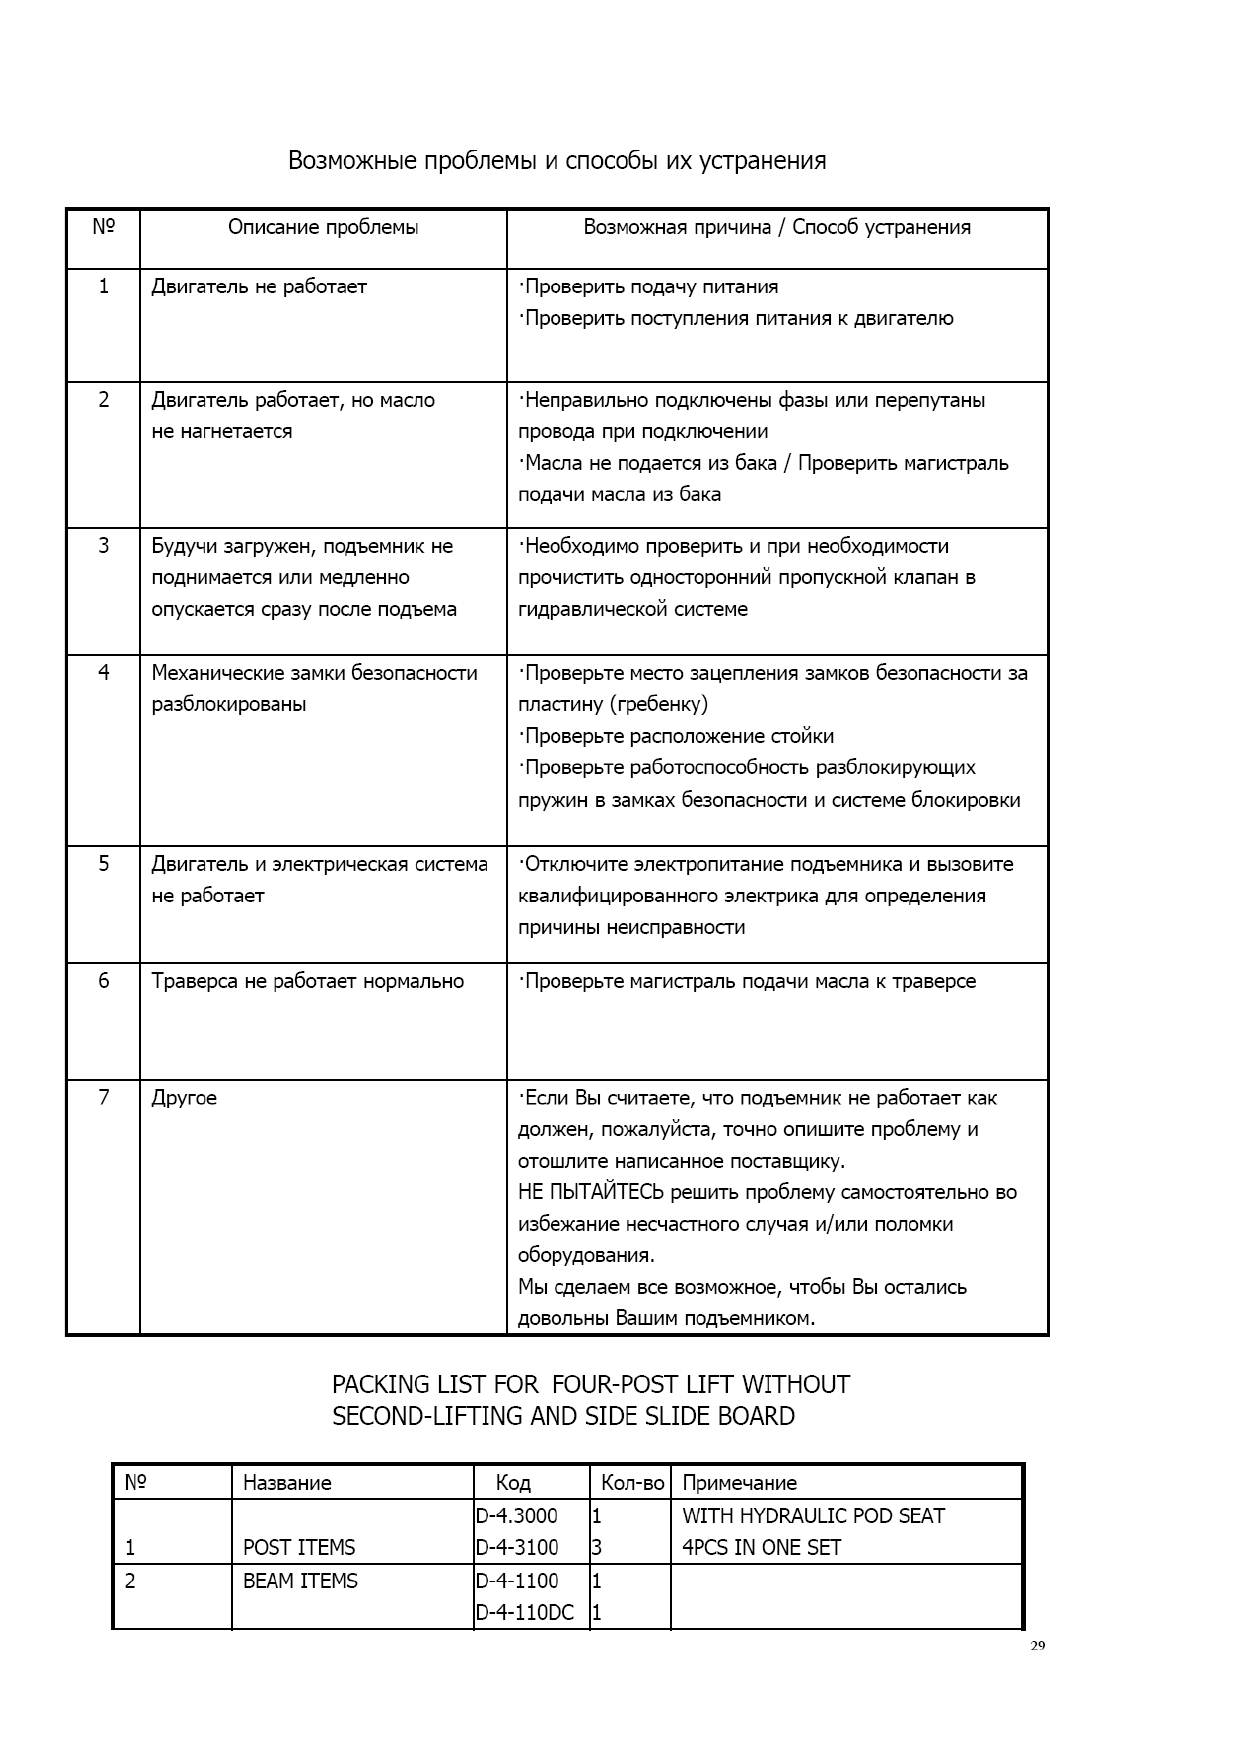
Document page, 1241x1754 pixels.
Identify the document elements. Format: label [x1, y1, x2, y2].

picture [64, 150, 1050, 1650]
